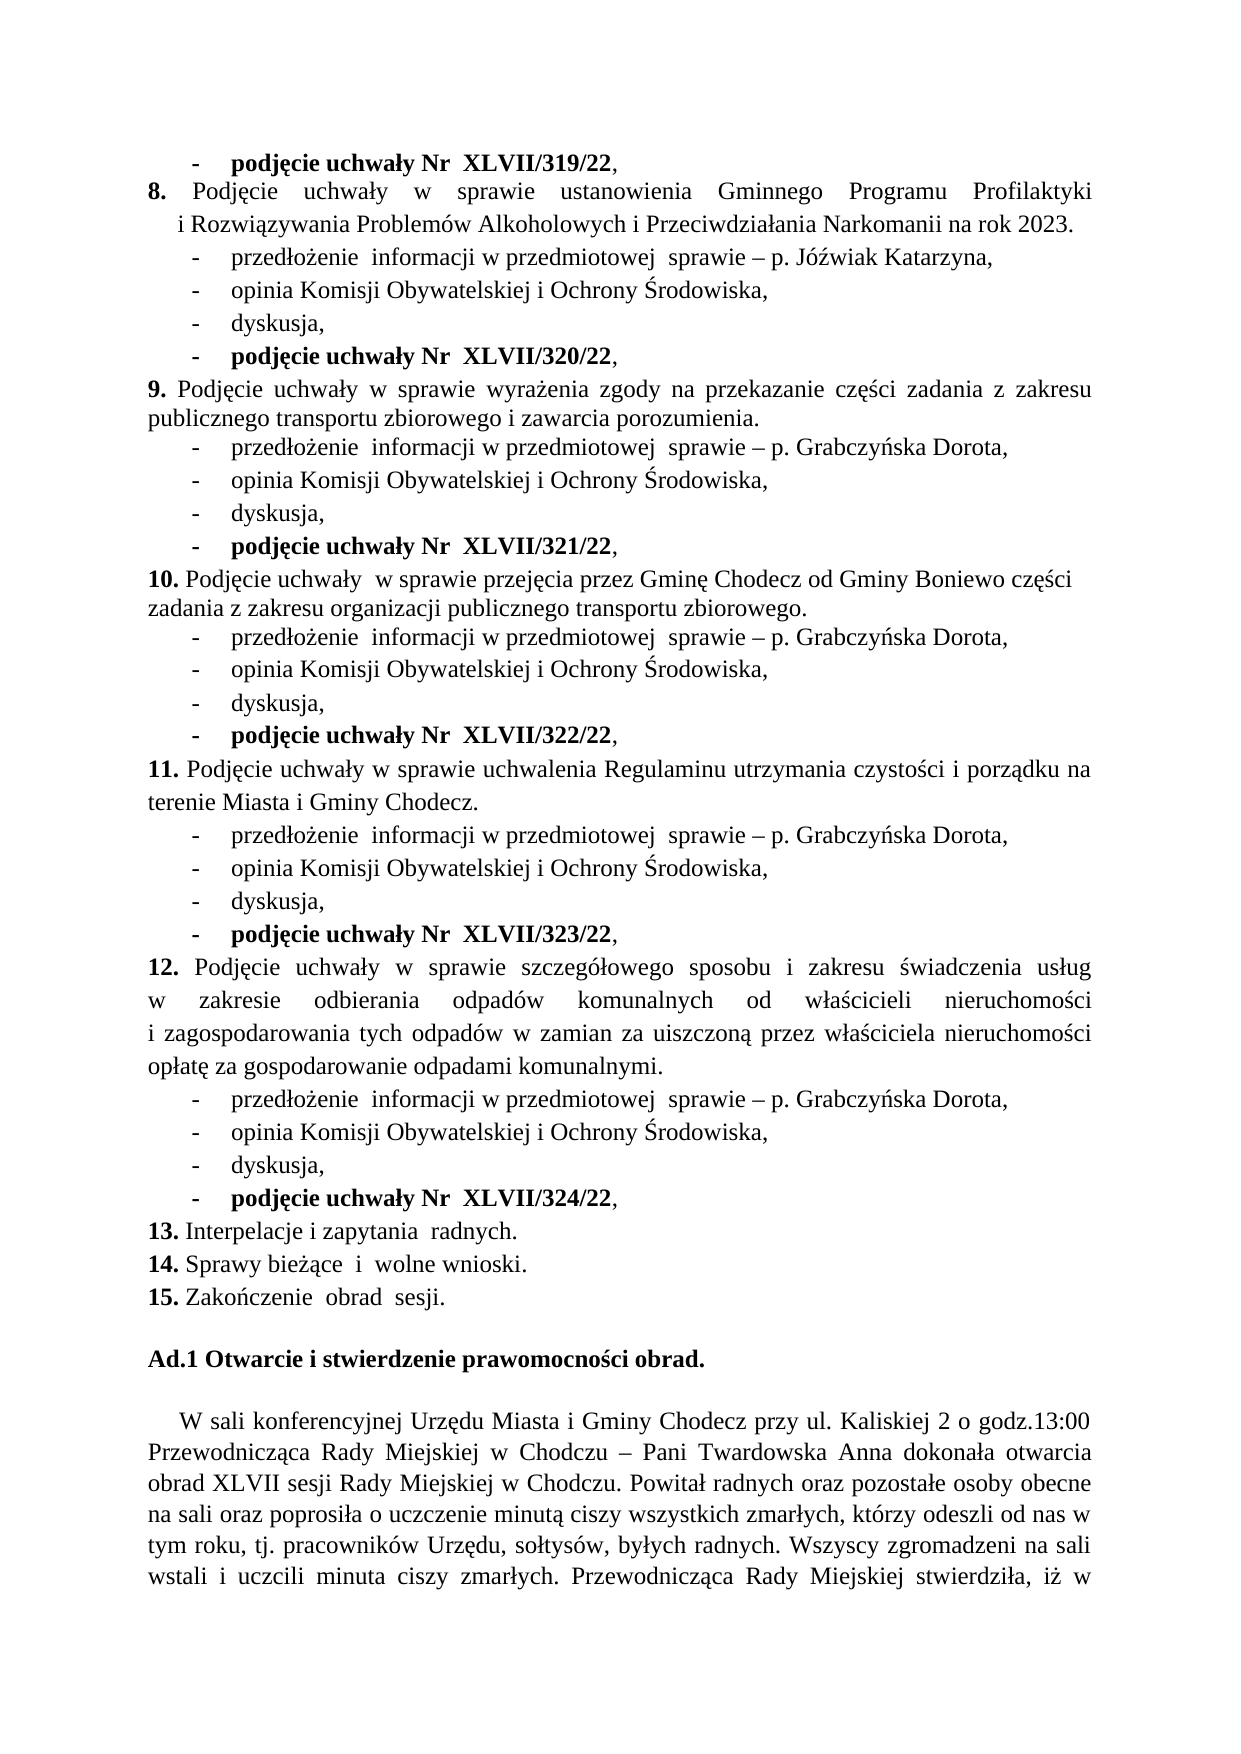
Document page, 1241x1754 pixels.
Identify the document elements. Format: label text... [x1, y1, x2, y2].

text - przedłożenie informacji w przedmiotowej sprawie – p. Grabczyńska Dorota, [148, 1084, 1093, 1113]
text - dyskusja, [148, 688, 1093, 716]
text 13. Interpelacje i zapytania radnych. [148, 1216, 1093, 1245]
text - podjęcie uchwały Nr XLVII/320/22, [148, 341, 1093, 370]
text - dyskusja, [148, 308, 1093, 337]
text 10. Podjęcie uchwały w sprawie przejęcia przez Gminę Chodecz od Gminy Boniewo części zadania z zakresu organizacji publicznego transportu zbiorowego. [148, 564, 1093, 622]
text 12. Podjęcie uchwały w sprawie szczegółowego sposobu i zakresu świadczenia usług w zakresie odbierania odpadów komunalnych od właścicieli nieruchomości i zagospodarowania tych odpadów w zamian za uiszczoną przez właściciela nieruchomości opłatę za gospodarowanie odpadami komunalnymi. [148, 952, 1093, 1079]
text - podjęcie uchwały Nr XLVII/321/22, [148, 531, 1093, 560]
text 15. Zakończenie obrad sesji. [148, 1282, 1093, 1311]
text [148, 1406, 1093, 1590]
text - opinia Komisji Obywatelskiej i Ochrony Środowiska, [148, 1117, 1093, 1146]
text 9. Podjęcie uchwały w sprawie wyrażenia zgody na przekazanie części zadania z zakresu publicznego transportu zbiorowego i zawarcia porozumienia. [148, 374, 1093, 432]
text - dyskusja, [148, 1150, 1093, 1179]
text Ad.1 Otwarcie i stwierdzenie prawomocności obrad. [148, 1344, 1093, 1372]
text - dyskusja, [148, 886, 1093, 914]
text - podjęcie uchwały Nr XLVII/319/22, [148, 148, 1093, 176]
text 14. Sprawy bieżące i wolne wnioski. [148, 1249, 1093, 1278]
text - dyskusja, [148, 498, 1093, 527]
text - przedłożenie informacji w przedmiotowej sprawie – p. Jóźwiak Katarzyna, [148, 242, 1093, 271]
text - przedłożenie informacji w przedmiotowej sprawie – p. Grabczyńska Dorota, [148, 820, 1093, 848]
text - podjęcie uchwały Nr XLVII/322/22, [148, 721, 1093, 749]
text 11. Podjęcie uchwały w sprawie uchwalenia Regulaminu utrzymania czystości i porządku na terenie Miasta i Gminy Chodecz. [148, 754, 1093, 815]
text - opinia Komisji Obywatelskiej i Ochrony Środowiska, [148, 275, 1093, 304]
text - przedłożenie informacji w przedmiotowej sprawie – p. Grabczyńska Dorota, [148, 622, 1093, 650]
text - przedłożenie informacji w przedmiotowej sprawie – p. Grabczyńska Dorota, [148, 432, 1093, 461]
text 8. Podjęcie uchwały w sprawie ustanowienia Gminnego Programu Profilaktyki i Rozwiązywania Problemów Alkoholowych i Przeciwdziałania Narkomanii na rok 2023. [148, 176, 1093, 238]
text - opinia Komisji Obywatelskiej i Ochrony Środowiska, [148, 853, 1093, 881]
text - podjęcie uchwały Nr XLVII/323/22, [148, 919, 1093, 947]
text - podjęcie uchwały Nr XLVII/324/22, [148, 1183, 1093, 1212]
text - opinia Komisji Obywatelskiej i Ochrony Środowiska, [148, 654, 1093, 683]
text - opinia Komisji Obywatelskiej i Ochrony Środowiska, [148, 465, 1093, 494]
